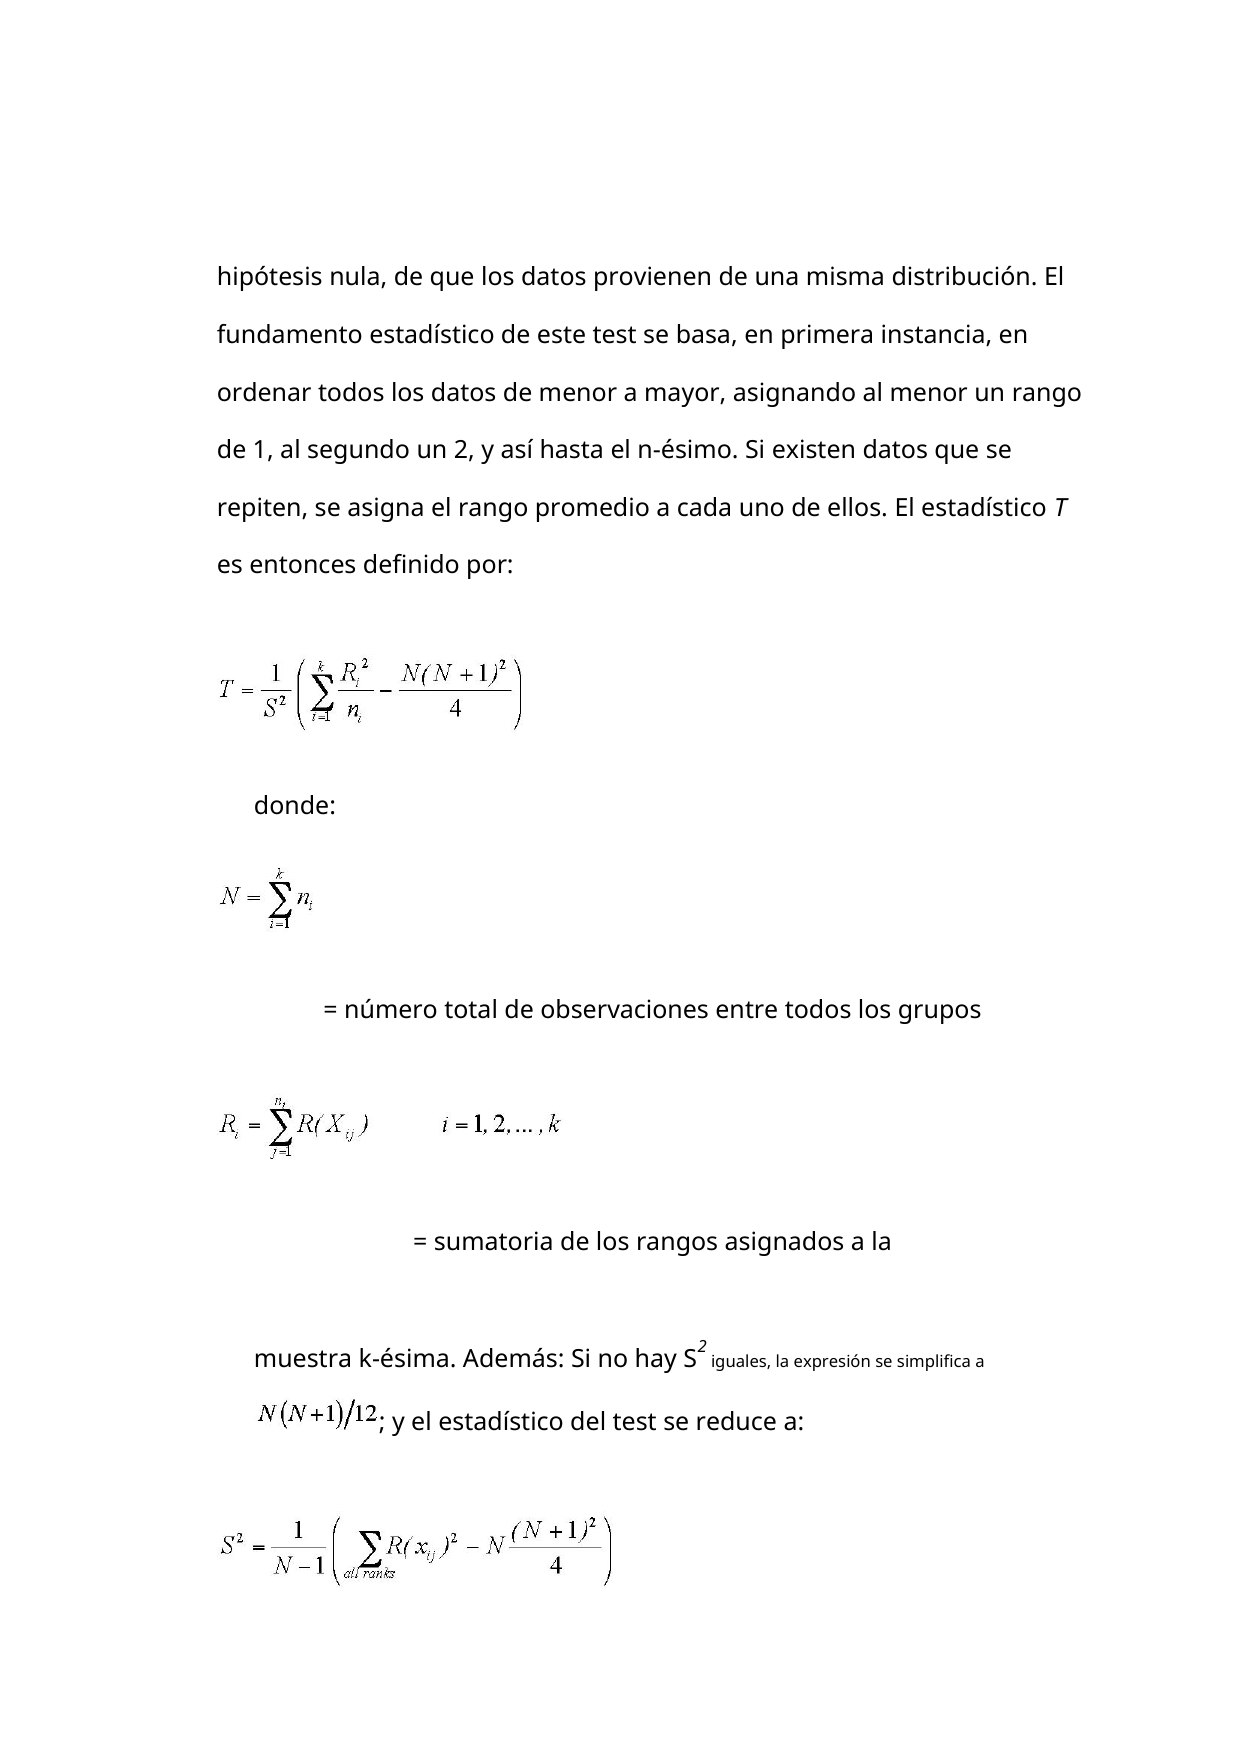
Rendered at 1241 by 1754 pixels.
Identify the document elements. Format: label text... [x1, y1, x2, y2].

picture [216, 1088, 565, 1163]
picture [253, 1397, 379, 1430]
text = número total de observaciones entre todos los grupos [217, 992, 1088, 1026]
text donde: [254, 788, 1088, 822]
text = sumatoria de los rangos asignados a la [217, 1223, 1088, 1257]
picture [216, 1505, 617, 1588]
picture [216, 861, 320, 932]
picture [216, 649, 527, 732]
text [217, 235, 1088, 581]
text muestra k-ésima. Además: Si no hay S2 iguales, la expresión se simplifica a ; y el estadístico del test se reduce a: [254, 1313, 1088, 1437]
